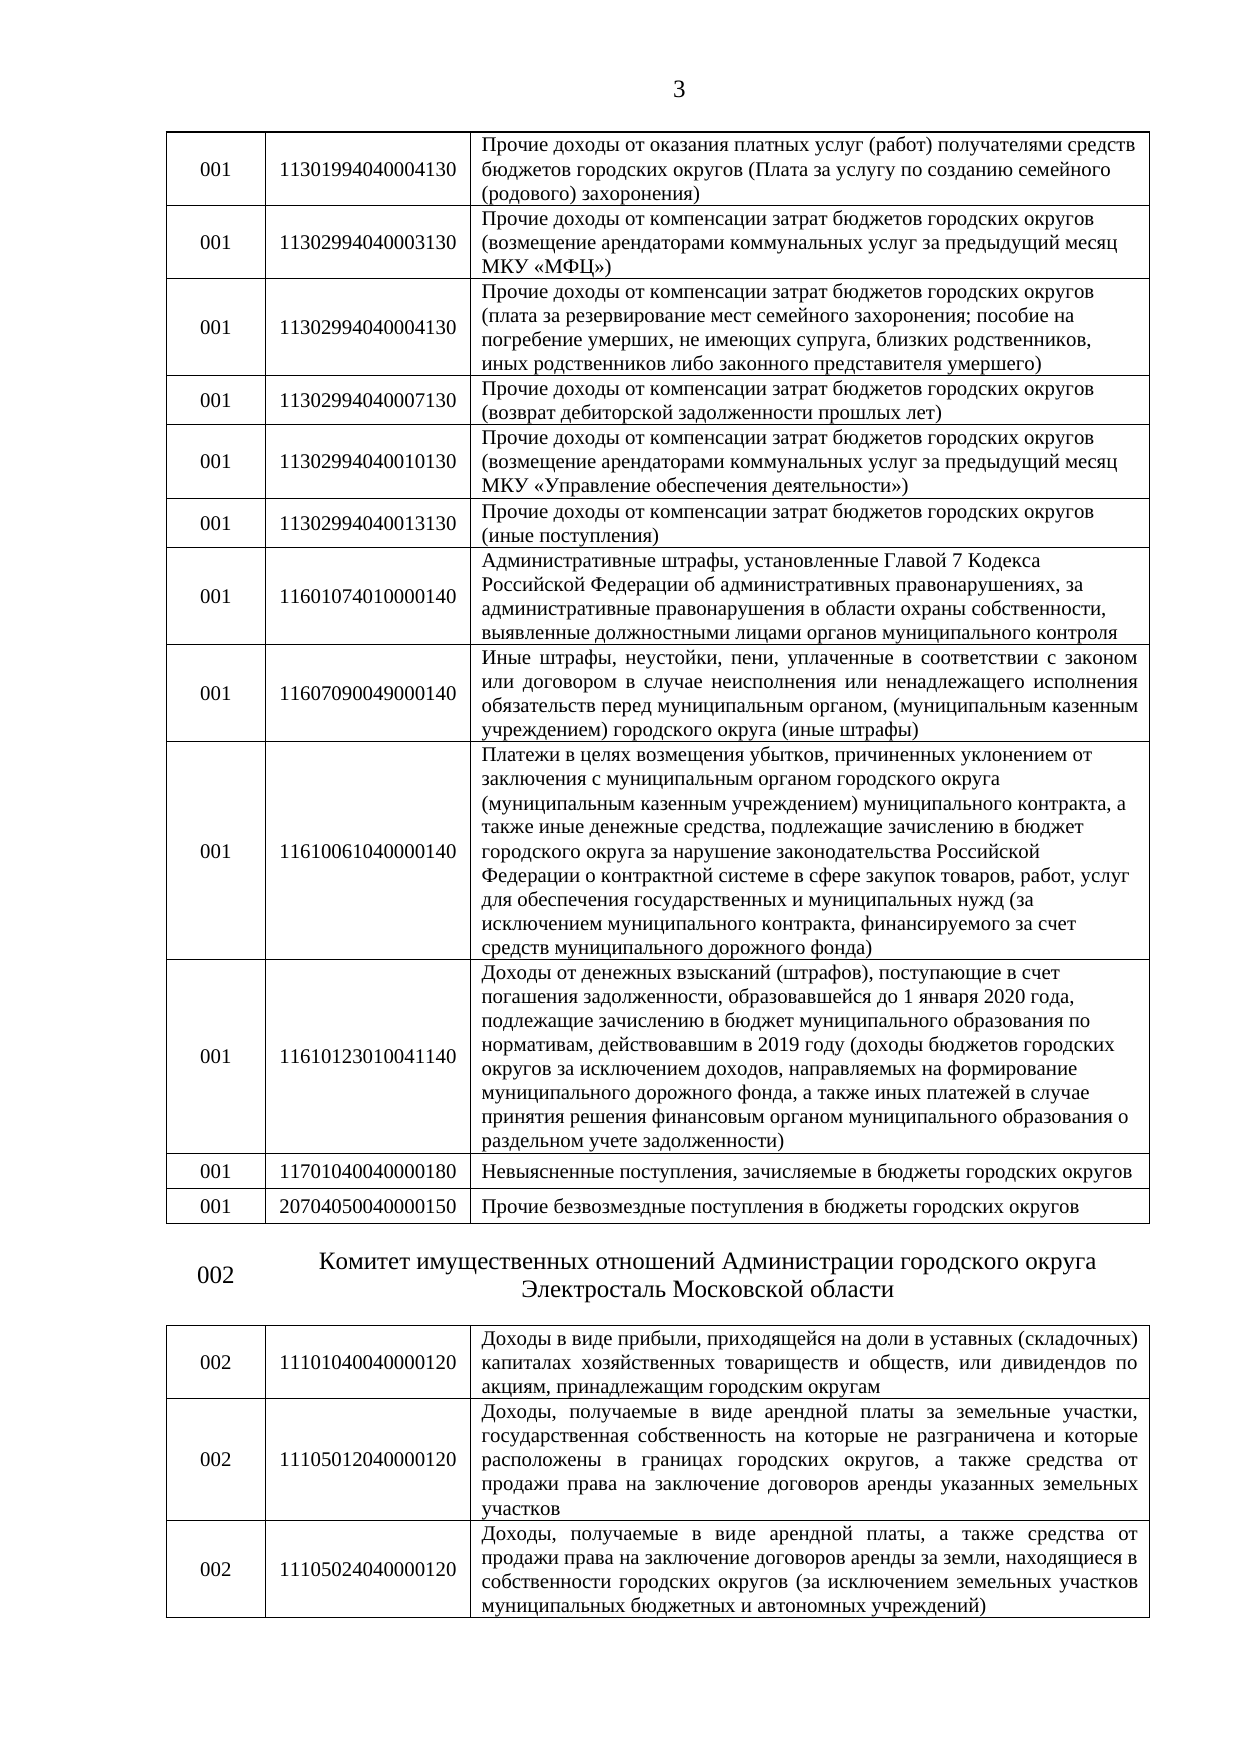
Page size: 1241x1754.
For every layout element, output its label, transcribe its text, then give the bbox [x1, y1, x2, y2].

table_cell 11302994040003130 [266, 206, 470, 278]
table_cell 001 [167, 133, 265, 204]
table_cell 001 [167, 548, 265, 644]
table_cell 001 [167, 376, 265, 424]
table_cell 001 [167, 742, 265, 959]
table_cell Прочие доходы от компенсации затрат бюджетов городских округов (иные поступления) [471, 499, 1149, 547]
table_cell 11302994040004130 [266, 279, 470, 375]
table_cell 11302994040013130 [266, 499, 470, 547]
table_cell 11701040040000180 [266, 1154, 470, 1188]
table_cell Доходы в виде прибыли, приходящейся на доли в уставных (складочных) капиталах хозяйственных товариществ и обществ, или дивидендов по акциям, принадлежащим городским округам [471, 1326, 1149, 1398]
table_cell 002 [167, 1326, 265, 1398]
table_cell 002 [167, 1399, 265, 1519]
table_cell Доходы от денежных взысканий (штрафов), поступающие в счет погашения задолженности, образовавшейся до 1 января 2020 года, подлежащие зачислению в бюджет муниципального образования по нормативам, действовавшим в 2019 году (доходы бюджетов городских округов за исключением доходов, направляемых на формирование муниципального дорожного фонда, а также иных платежей в случае принятия решения финансовым органом муниципального образования о раздельном учете задолженности) [471, 960, 1149, 1152]
table_cell 001 [167, 499, 265, 547]
table_cell 001 [167, 279, 265, 375]
table_cell Иные штрафы, неустойки, пени, уплаченные в соответствии с законом или договором в случае неисполнения или ненадлежащего исполнения обязательств перед муниципальным органом, (муниципальным казенным учреждением) городского округа (иные штрафы) [471, 645, 1149, 741]
table_cell 001 [167, 425, 265, 497]
table_cell 11610061040000140 [266, 742, 470, 959]
table_cell 11601074010000140 [266, 548, 470, 644]
table_cell Прочие доходы от компенсации затрат бюджетов городских округов (плата за резервирование мест семейного захоронения; пособие на погребение умерших, не имеющих супруга, близких родственников, иных родственников либо законного представителя умершего) [471, 279, 1149, 375]
table_cell 20704050040000150 [266, 1189, 470, 1223]
table_cell Прочие безвозмездные поступления в бюджеты городских округов [471, 1189, 1149, 1223]
table_cell Платежи в целях возмещения убытков, причиненных уклонением от заключения с муниципальным органом городского округа (муниципальным казенным учреждением) муниципального контракта, а также иные денежные средства, подлежащие зачислению в бюджет городского округа за нарушение законодательства Российской Федерации о контрактной системе в сфере закупок товаров, работ, услуг для обеспечения государственных и муниципальных нужд (за исключением муниципального контракта, финансируемого за счет средств муниципального дорожного фонда) [471, 742, 1149, 959]
table_cell 11607090049000140 [266, 645, 470, 741]
table_cell 001 [167, 960, 265, 1152]
table_cell 002 [167, 1521, 265, 1617]
table_cell 001 [167, 645, 265, 741]
table_cell 11105012040000120 [266, 1399, 470, 1519]
table_cell Прочие доходы от компенсации затрат бюджетов городских округов (возмещение арендаторами коммунальных услуг за предыдущий месяц МКУ «Управление обеспечения деятельности») [471, 425, 1149, 497]
table_cell Прочие доходы от компенсации затрат бюджетов городских округов (возмещение арендаторами коммунальных услуг за предыдущий месяц МКУ «МФЦ») [471, 206, 1149, 278]
table_cell 11610123010041140 [266, 960, 470, 1152]
table_cell Доходы, получаемые в виде арендной платы, а также средства от продажи права на заключение договоров аренды за земли, находящиеся в собственности городских округов (за исключением земельных участков муниципальных бюджетных и автономных учреждений) [471, 1521, 1149, 1617]
table_cell Невыясненные поступления, зачисляемые в бюджеты городских округов [471, 1154, 1149, 1188]
table_cell 11105024040000120 [266, 1521, 470, 1617]
table_cell Прочие доходы от оказания платных услуг (работ) получателями средств бюджетов городских округов (Плата за услугу по созданию семейного (родового) захоронения) [471, 133, 1149, 204]
table_cell 11302994040007130 [266, 376, 470, 424]
table_cell Прочие доходы от компенсации затрат бюджетов городских округов (возврат дебиторской задолженности прошлых лет) [471, 376, 1149, 424]
table_cell 001 [167, 1154, 265, 1188]
table_cell 001 [167, 206, 265, 278]
table_cell 001 [167, 1189, 265, 1223]
table_cell Доходы, получаемые в виде арендной платы за земельные участки, государственная собственность на которые не разграничена и которые расположены в границах городских округов, а также средства от продажи права на заключение договоров аренды указанных земельных участков [471, 1399, 1149, 1519]
table_cell 11302994040010130 [266, 425, 470, 497]
table_cell 11301994040004130 [266, 133, 470, 204]
table_cell Комитет имущественных отношений Администрации городского округа Электросталь Московской области [265, 1224, 1150, 1325]
table_cell Административные штрафы, установленные Главой 7 Кодекса Российской Федерации об административных правонарушениях, за административные правонарушения в области охраны собственности, выявленные должностными лицами органов муниципального контроля [471, 548, 1149, 644]
table_cell 002 [166, 1224, 265, 1325]
table_cell 11101040040000120 [266, 1326, 470, 1398]
